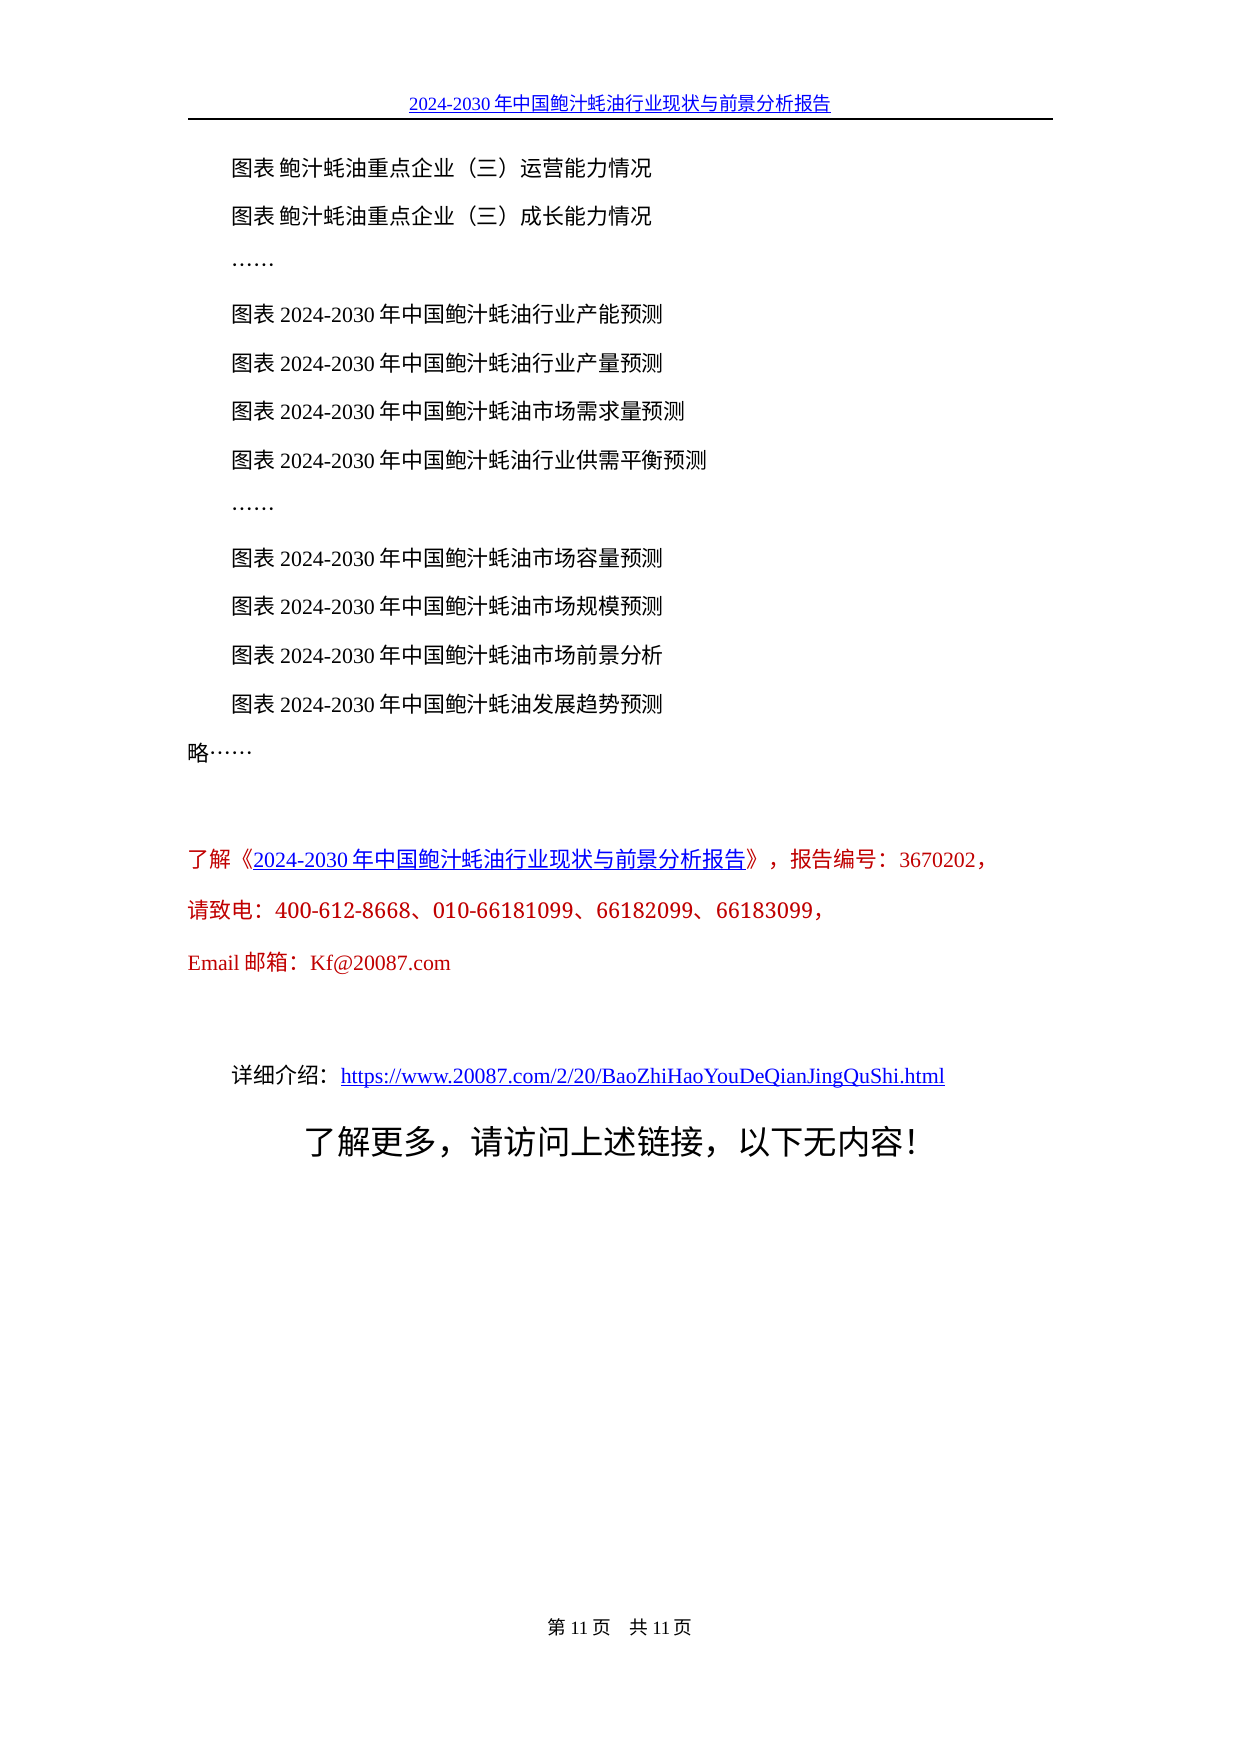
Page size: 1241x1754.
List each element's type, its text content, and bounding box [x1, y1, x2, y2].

text 请致电：400-612-8668、010-66181099、66182099、66183099， [187, 893, 1053, 926]
text 了解《2024-2030年中国鲍汁蚝油行业现状与前景分析报告》，报告编号：3670202， [187, 842, 1053, 874]
title 了解更多，请访问上述链接，以下无内容！ [187, 1108, 1053, 1173]
text 详细介绍：https://www.20087.com/2/20/BaoZhiHaoYouDeQianJingQuShi.html [187, 1058, 1053, 1090]
text Email邮箱：Kf@20087.com [187, 945, 1053, 977]
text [187, 150, 1053, 768]
